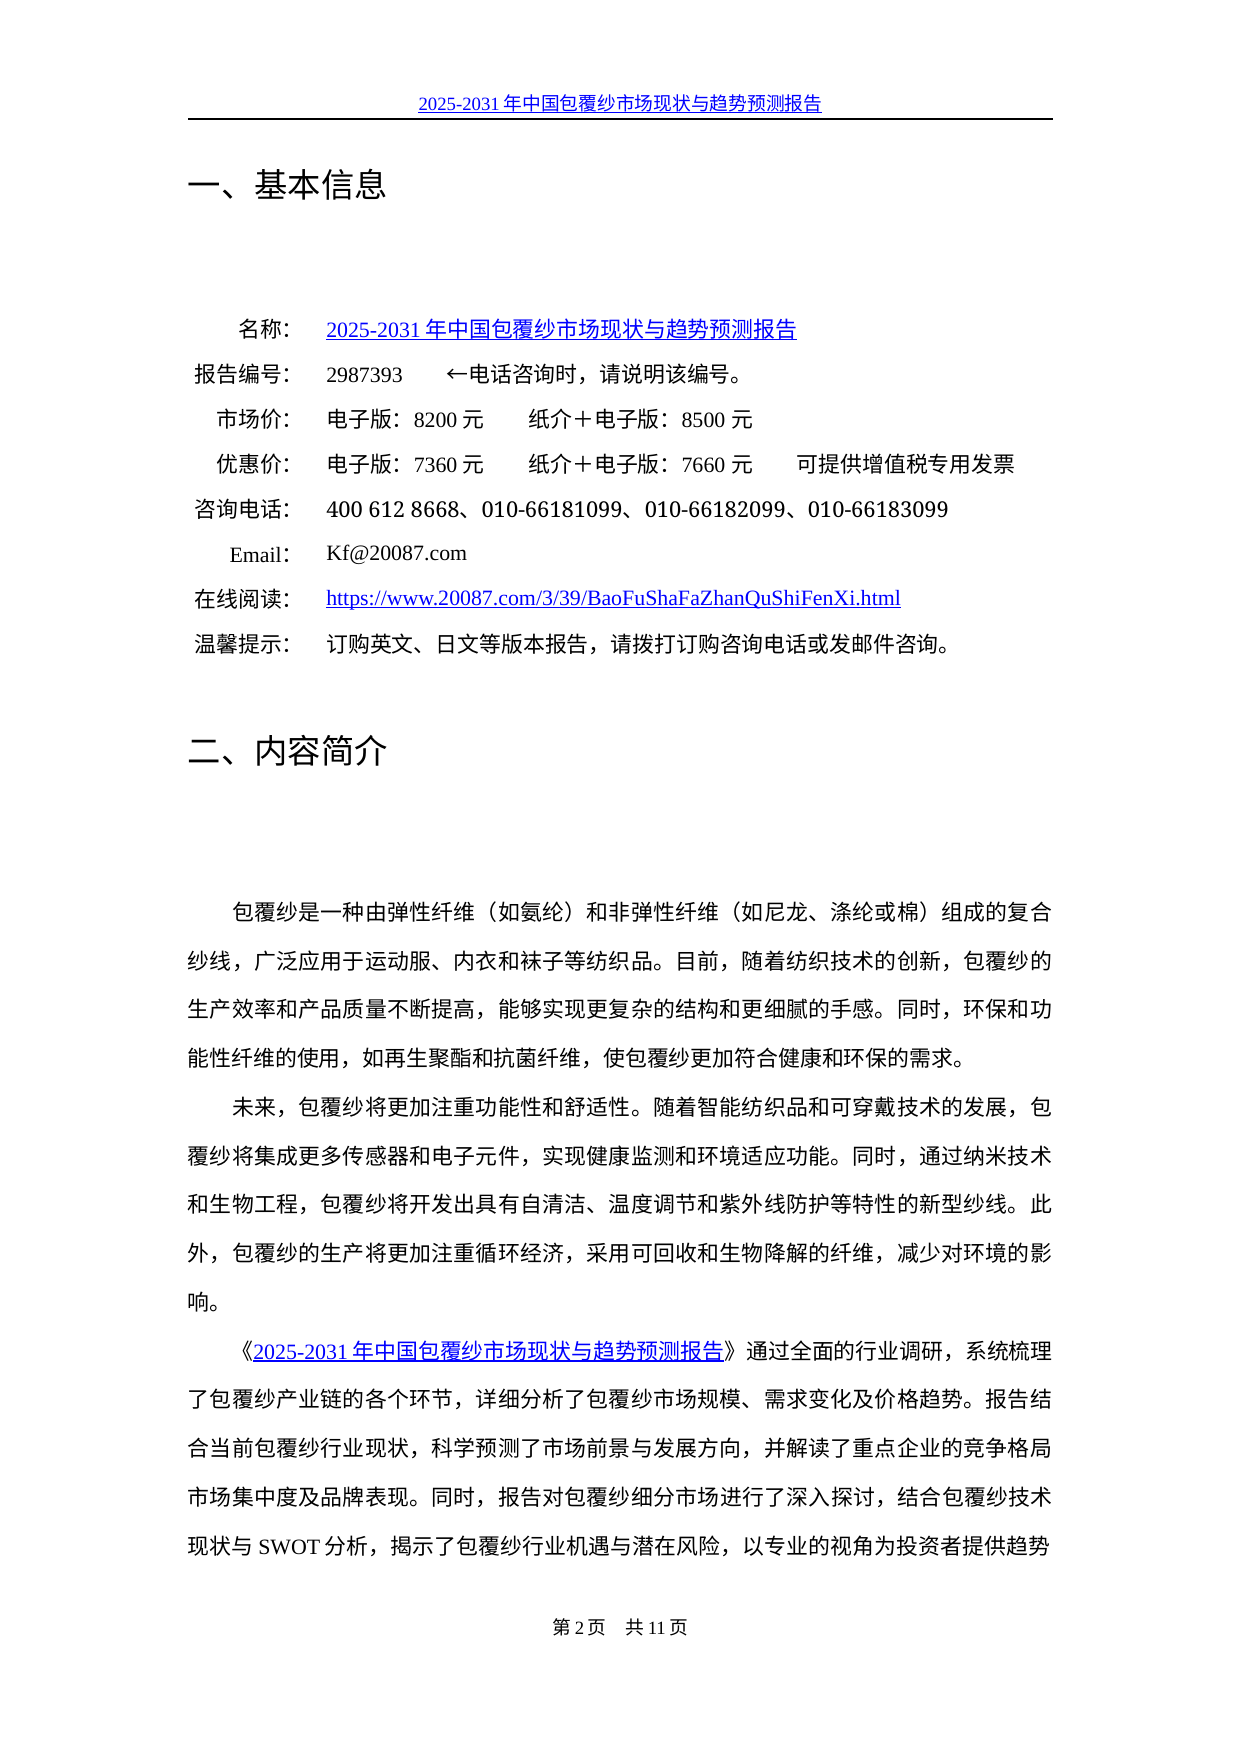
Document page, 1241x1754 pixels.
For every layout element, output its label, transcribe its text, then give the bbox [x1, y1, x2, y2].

table_cell 市场价： [167, 402, 315, 447]
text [187, 894, 1053, 1561]
table_cell 电子版：8200 元 纸介＋电子版：8500 元 [315, 402, 1073, 447]
table_cell Kf@20087.com [315, 537, 1073, 582]
table_cell Email： [167, 537, 315, 582]
table_cell 温馨提示： [167, 627, 315, 672]
table_cell 400 612 8668、010-66181099、010-66182099、010-66183099 [315, 492, 1073, 537]
table_cell 咨询电话： [167, 492, 315, 537]
table_cell 在线阅读： [167, 582, 315, 627]
table_cell 报告编号： [167, 357, 315, 402]
table_cell 优惠价： [167, 447, 315, 492]
title 二、内容简介 [187, 717, 1053, 782]
table_cell [315, 582, 1073, 627]
table_cell 2987393 ←电话咨询时，请说明该编号。 [315, 357, 1073, 402]
table_header 名称： [167, 312, 315, 357]
title 一、基本信息 [187, 150, 1053, 215]
table_header 2025-2031年中国包覆纱市场现状与趋势预测报告 [315, 312, 1073, 357]
table_cell 电子版：7360 元 纸介＋电子版：7660 元 可提供增值税专用发票 [315, 447, 1073, 492]
table_cell 订购英文、日文等版本报告，请拨打订购咨询电话或发邮件咨询。 [315, 627, 1073, 672]
